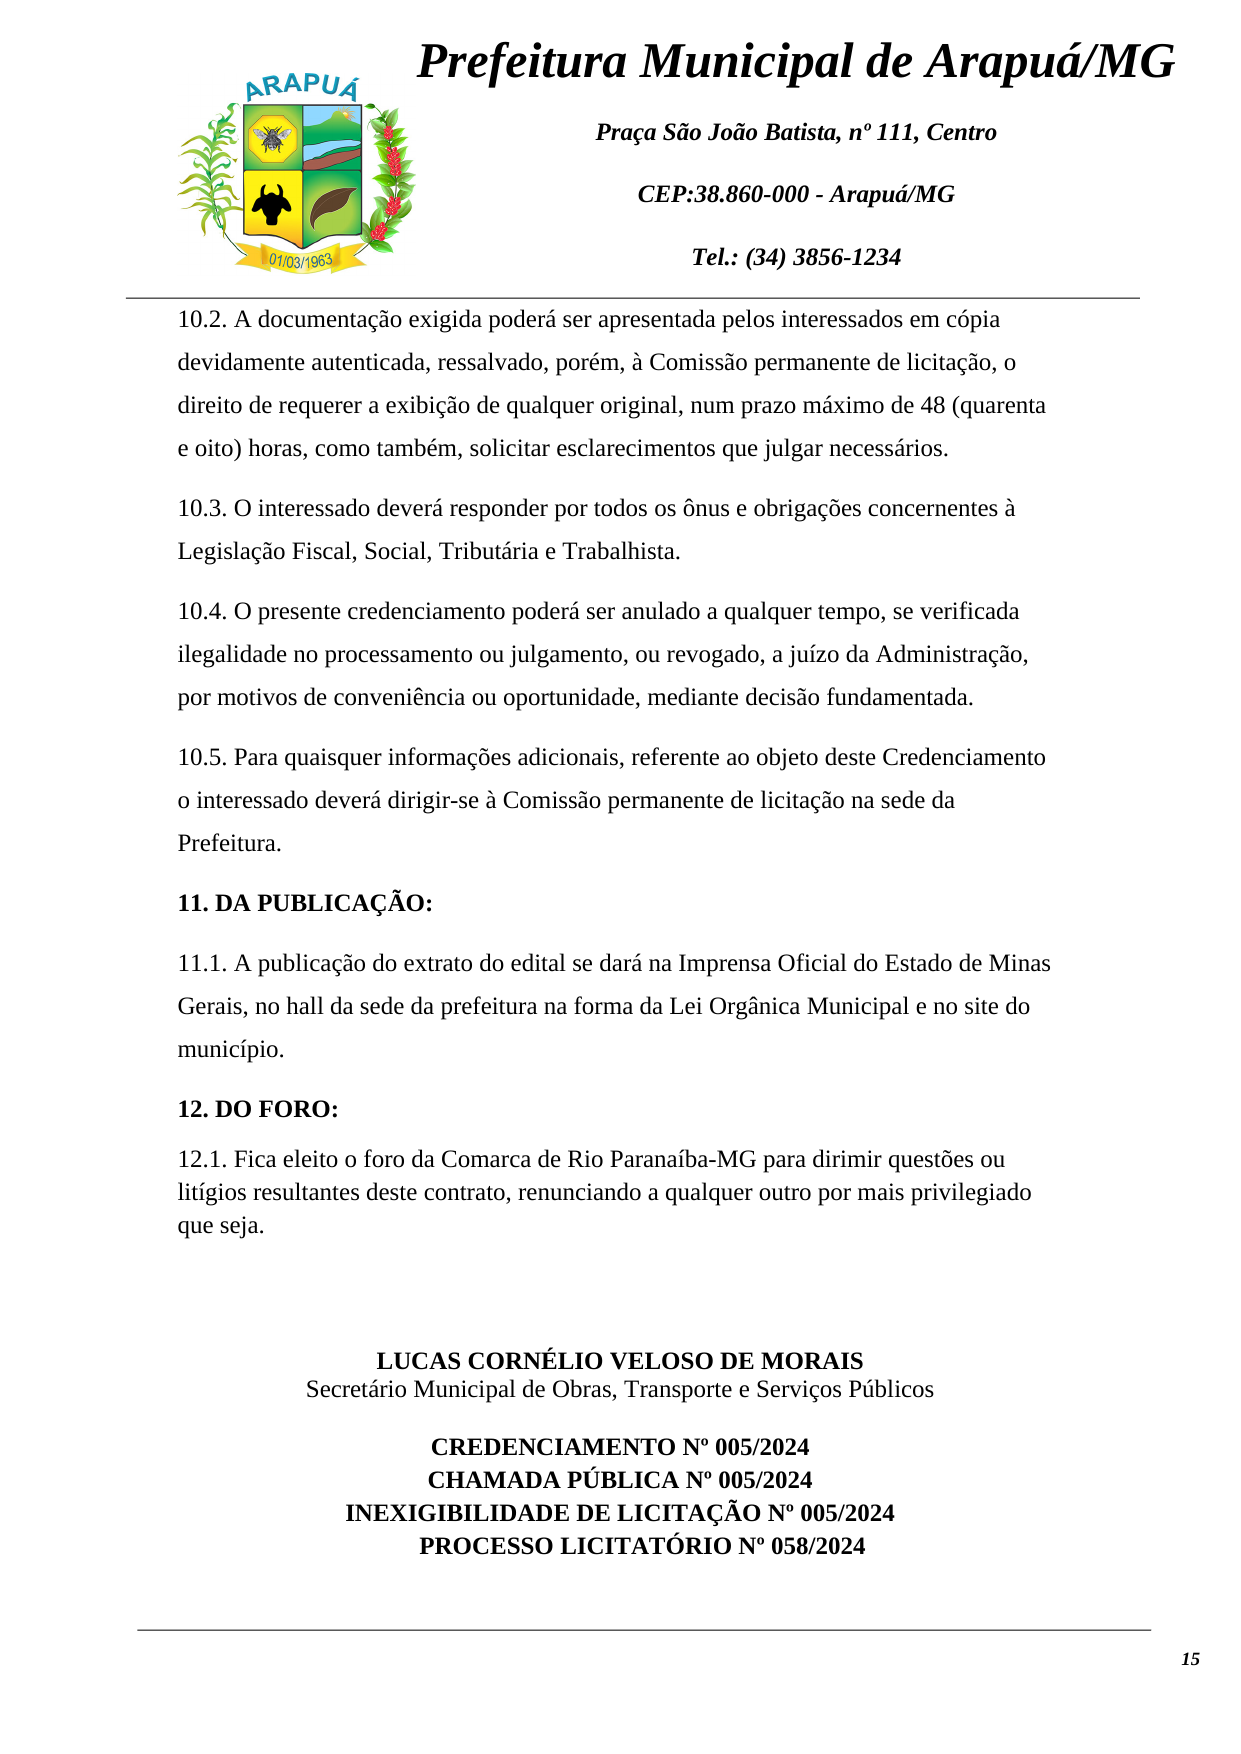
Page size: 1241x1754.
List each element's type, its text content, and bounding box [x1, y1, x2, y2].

text 10.5. Para quaisquer informações adicionais, referente ao objeto deste Credenciamento o interessado deverá dirigir-se à Comissão permanente de licitação na sede da Prefeitura. [177, 742, 1063, 857]
text 11.1. A publicação do extrato do edital se dará na Imprensa Oficial do Estado de Minas Gerais, no hall da sede da prefeitura na forma da Lei Orgânica Municipal e no site do município. [177, 948, 1063, 1063]
text LUCAS CORNÉLIO VELOSO DE MORAIS [177, 1346, 1063, 1374]
text 10.4. O presente credenciamento poderá ser anulado a qualquer tempo, se verificada ilegalidade no processamento ou julgamento, ou revogado, a juízo da Administração, por motivos de conveniência ou oportunidade, mediante decisão fundamentada. [177, 596, 1063, 711]
text CHAMADA PÚBLICA Nº 005/2024 [177, 1465, 1063, 1494]
text INEXIGIBILIDADE DE LICITAÇÃO Nº 005/2024 [177, 1498, 1063, 1527]
text 12. DO FORO: [177, 1094, 1063, 1123]
text PROCESSO LICITATÓRIO Nº 058/2024 [281, 1531, 1004, 1560]
picture [177, 73, 417, 276]
text CREDENCIAMENTO Nº 005/2024 [177, 1432, 1063, 1461]
text 10.2. A documentação exigida poderá ser apresentada pelos interessados em cópia devidamente autenticada, ressalvado, porém, à Comissão permanente de licitação, o direito de requerer a exibição de qualquer original, num prazo máximo de 48 (quarenta e oito) horas, como também, solicitar esclarecimentos que julgar necessários. [177, 304, 1063, 462]
text 10.3. O interessado deverá responder por todos os ônus e obrigações concernentes à Legislação Fiscal, Social, Tributária e Trabalhista. [177, 493, 1063, 565]
text Secretário Municipal de Obras, Transporte e Serviços Públicos [177, 1374, 1063, 1403]
text 12.1. Fica eleito o foro da Comarca de Rio Paranaíba-MG para dirimir questões ou litígios resultantes deste contrato, renunciando a qualquer outro por mais privilegiado que seja. [177, 1144, 1063, 1238]
text 11. DA PUBLICAÇÃO: [177, 888, 1063, 917]
